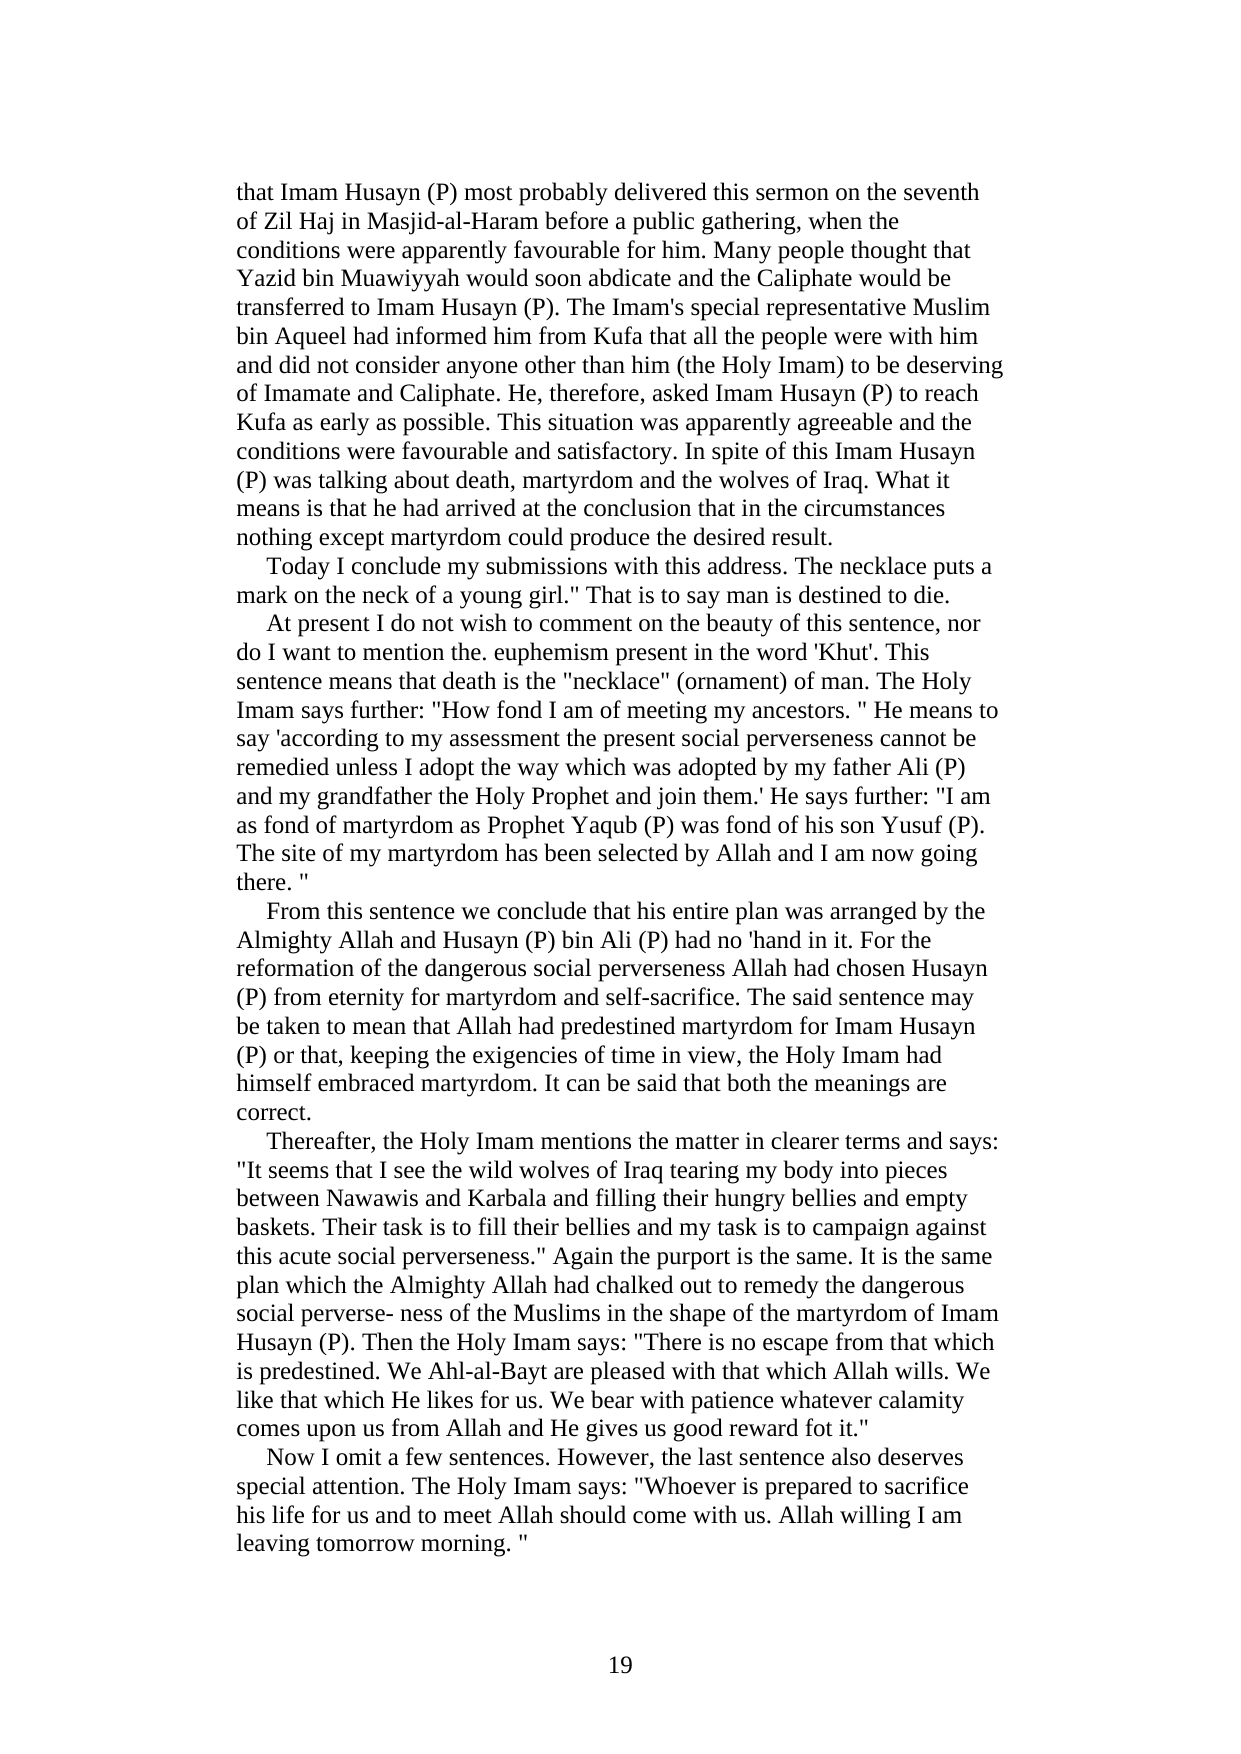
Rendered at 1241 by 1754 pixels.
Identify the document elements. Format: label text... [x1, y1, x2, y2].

text Now I omit a few sentences. However, the last sentence also deserves special attention. The Holy Imam says: "Whoever is prepared to sacrifice his life for us and to meet Allah should come with us. Allah willing I am leaving tomorrow morning. " [236, 1442, 1004, 1557]
text At present I do not wish to comment on the beauty of this sentence, nor do I want to mention the. euphemism present in the word 'Khut'. This sentence means that death is the "necklace" (ornament) of man. The Holy Imam says further: "How fond I am of meeting my ancestors. " He means to say 'according to my assessment the present social perverseness cannot be remedied unless I adopt the way which was adopted by my father Ali (P) and my grandfather the Holy Prophet and join them.' He says further: "I am as fond of martyrdom as Prophet Yaqub (P) was fond of his son Yusuf (P). The site of my martyrdom has been selected by Allah and I am now going there. " [236, 608, 1004, 896]
text From this sentence we conclude that his entire plan was arranged by the Almighty Allah and Husayn (P) bin Ali (P) had no 'hand in it. For the reformation of the dangerous social perverseness Allah had chosen Husayn (P) from eternity for martyrdom and self-sacrifice. The said sentence may be taken to mean that Allah had predestined martyrdom for Imam Husayn (P) or that, keeping the exigencies of time in view, the Holy Imam had himself embraced martyrdom. It can be said that both the meanings are correct. [236, 896, 1004, 1126]
text Today I conclude my submissions with this address. The necklace puts a mark on the neck of a young girl." That is to say man is destined to die. [236, 551, 1004, 608]
text Thereafter, the Holy Imam mentions the matter in clearer terms and says: "It seems that I see the wild wolves of Iraq tearing my body into pieces between Nawawis and Karbala and filling their hungry bellies and empty baskets. Their task is to fill their bellies and my task is to campaign against this acute social perverseness." Again the purport is the same. It is the same plan which the Almighty Allah had chalked out to remedy the dangerous social perverse- ness of the Muslims in the shape of the martyrdom of Imam Husayn (P). Then the Holy Imam says: "There is no escape from that which is predestined. We Ahl-al-Bayt are pleased with that which Allah wills. We like that which He likes for us. We bear with patience whatever calamity comes upon us from Allah and He gives us good reward fot it." [236, 1126, 1004, 1442]
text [236, 177, 1004, 551]
